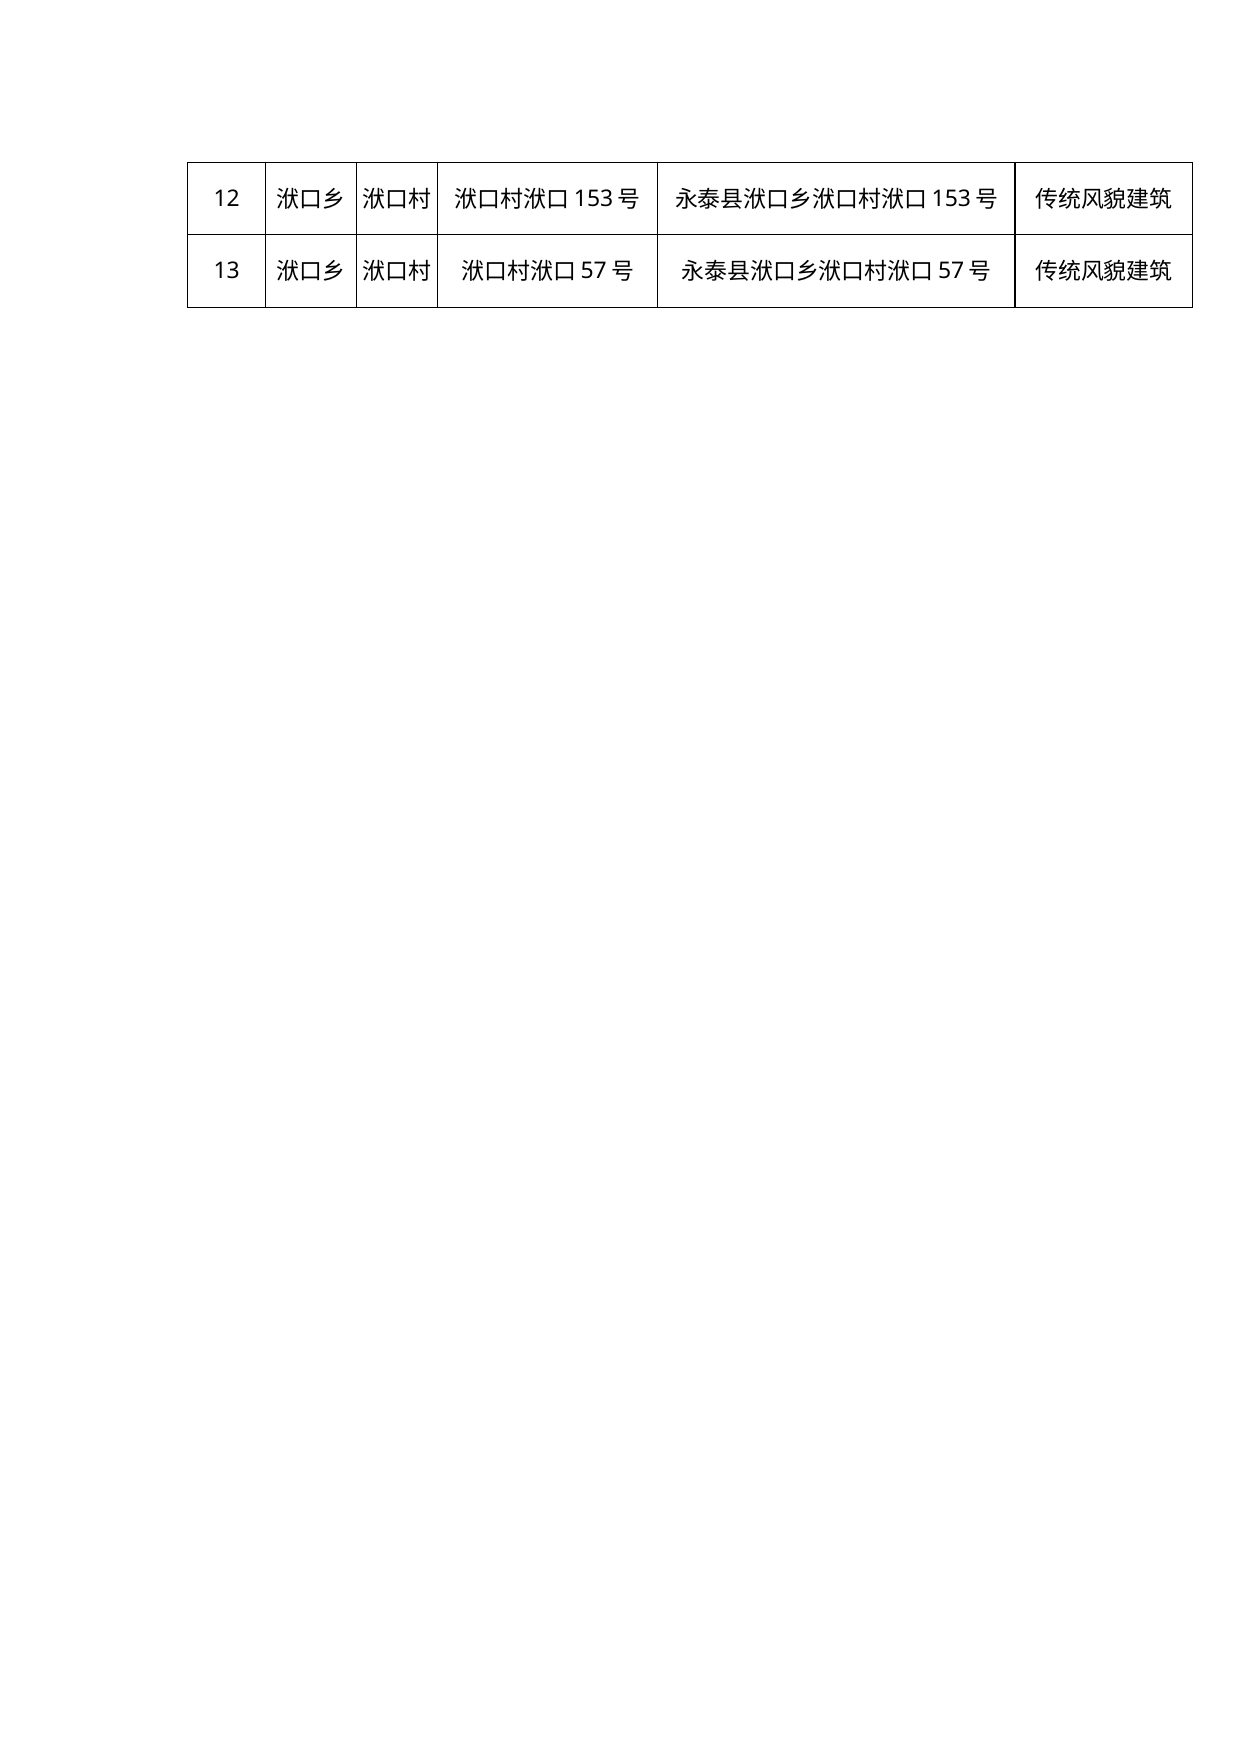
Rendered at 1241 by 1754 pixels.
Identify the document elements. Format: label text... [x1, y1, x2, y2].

table_cell 传统风貌建筑 [1016, 163, 1192, 234]
table_cell 洑口乡 [266, 163, 356, 234]
table_cell 洑口村 [357, 235, 437, 307]
table_cell 洑口村洑口57号 [438, 235, 657, 307]
table_cell 传统风貌建筑 [1016, 235, 1192, 307]
table_cell 12 [188, 163, 265, 234]
table_cell 洑口乡 [266, 235, 356, 307]
table_cell 13 [188, 235, 265, 307]
table_cell 永泰县洑口乡洑口村洑口153号 [658, 163, 1014, 234]
table_cell 洑口村洑口153号 [438, 163, 657, 234]
table_cell 洑口村 [357, 163, 437, 234]
table_cell 永泰县洑口乡洑口村洑口57号 [658, 235, 1014, 307]
